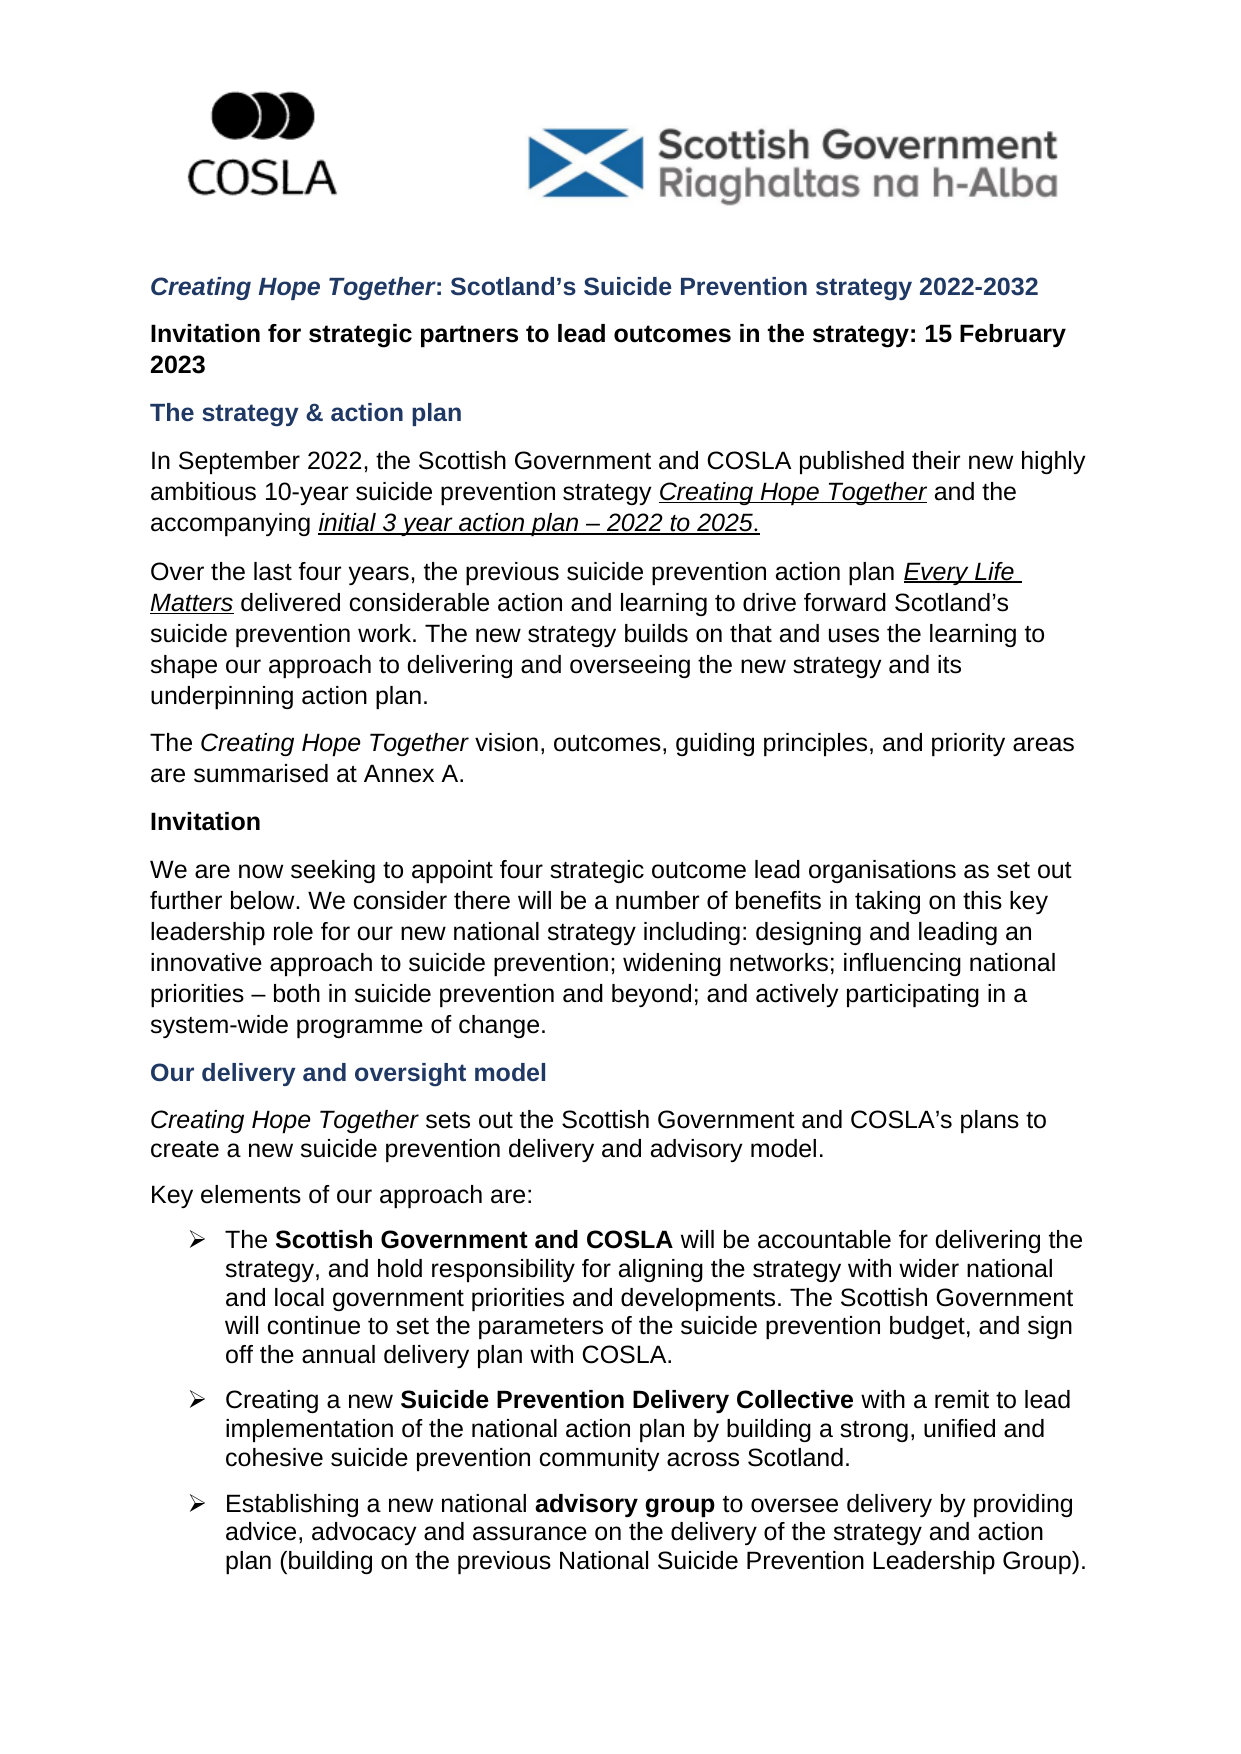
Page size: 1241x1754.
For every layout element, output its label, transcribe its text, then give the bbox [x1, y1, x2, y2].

list Establishing a new national advisory group to oversee delivery by providing advice, advocacy and assurance on the delivery of the strategy and action plan (building on the previous National Suicide Prevention Leadership Group). [187, 1488, 1090, 1575]
list The Scottish Government and COSLA will be accountable for delivering the strategy, and hold responsibility for aligning the strategy with wider national and local government priorities and developments. The Scottish Government will continue to set the parameters of the suicide prevention budget, and sign off the annual delivery plan with COSLA. [187, 1225, 1090, 1369]
text Invitation [150, 807, 1090, 836]
text Over the last four years, the previous suicide prevention action plan Every Life Matters delivered considerable action and learning to drive forward Scotland’s suicide prevention work. The new strategy builds on that and uses the learning to shape our approach to delivering and overseeing the new strategy and its underpinning action plan. [150, 556, 1090, 709]
text Key elements of our approach are: [150, 1179, 1090, 1208]
text Our delivery and oversight model [150, 1058, 1090, 1086]
text Invitation for strategic partners to lead outcomes in the strategy: 15 February 2023 [150, 319, 1090, 379]
text In September 2022, the Scottish Government and COSLA published their new highly ambitious 10-year suicide prevention strategy Creating Hope Together and the accompanying initial 3 year action plan – 2022 to 2025. [150, 446, 1090, 537]
picture [150, 73, 1090, 224]
text Creating Hope Together sets out the Scottish Government and COSLA’s plans to create a new suicide prevention delivery and advisory model. [150, 1105, 1090, 1163]
text We are now seeking to appoint four strategic outcome lead organisations as set out further below. We consider there will be a number of benefits in taking on this key leadership role for our new national strategy including: designing and leading an innovative approach to suicide prevention; widening networks; influencing national priorities – both in suicide prevention and beyond; and actively participating in a system-wide programme of change. [150, 855, 1090, 1039]
text The Creating Hope Together vision, outcomes, guiding principles, and priority areas are summarised at Annex A. [150, 728, 1090, 788]
text Creating Hope Together: Scotland’s Suicide Prevention strategy 2022-2032 [150, 272, 1090, 300]
list Creating a new Suicide Prevention Delivery Collective with a remit to lead implementation of the national action plan by building a strong, unified and cohesive suicide prevention community across Scotland. [187, 1386, 1090, 1472]
text The strategy & action plan [150, 398, 1090, 427]
